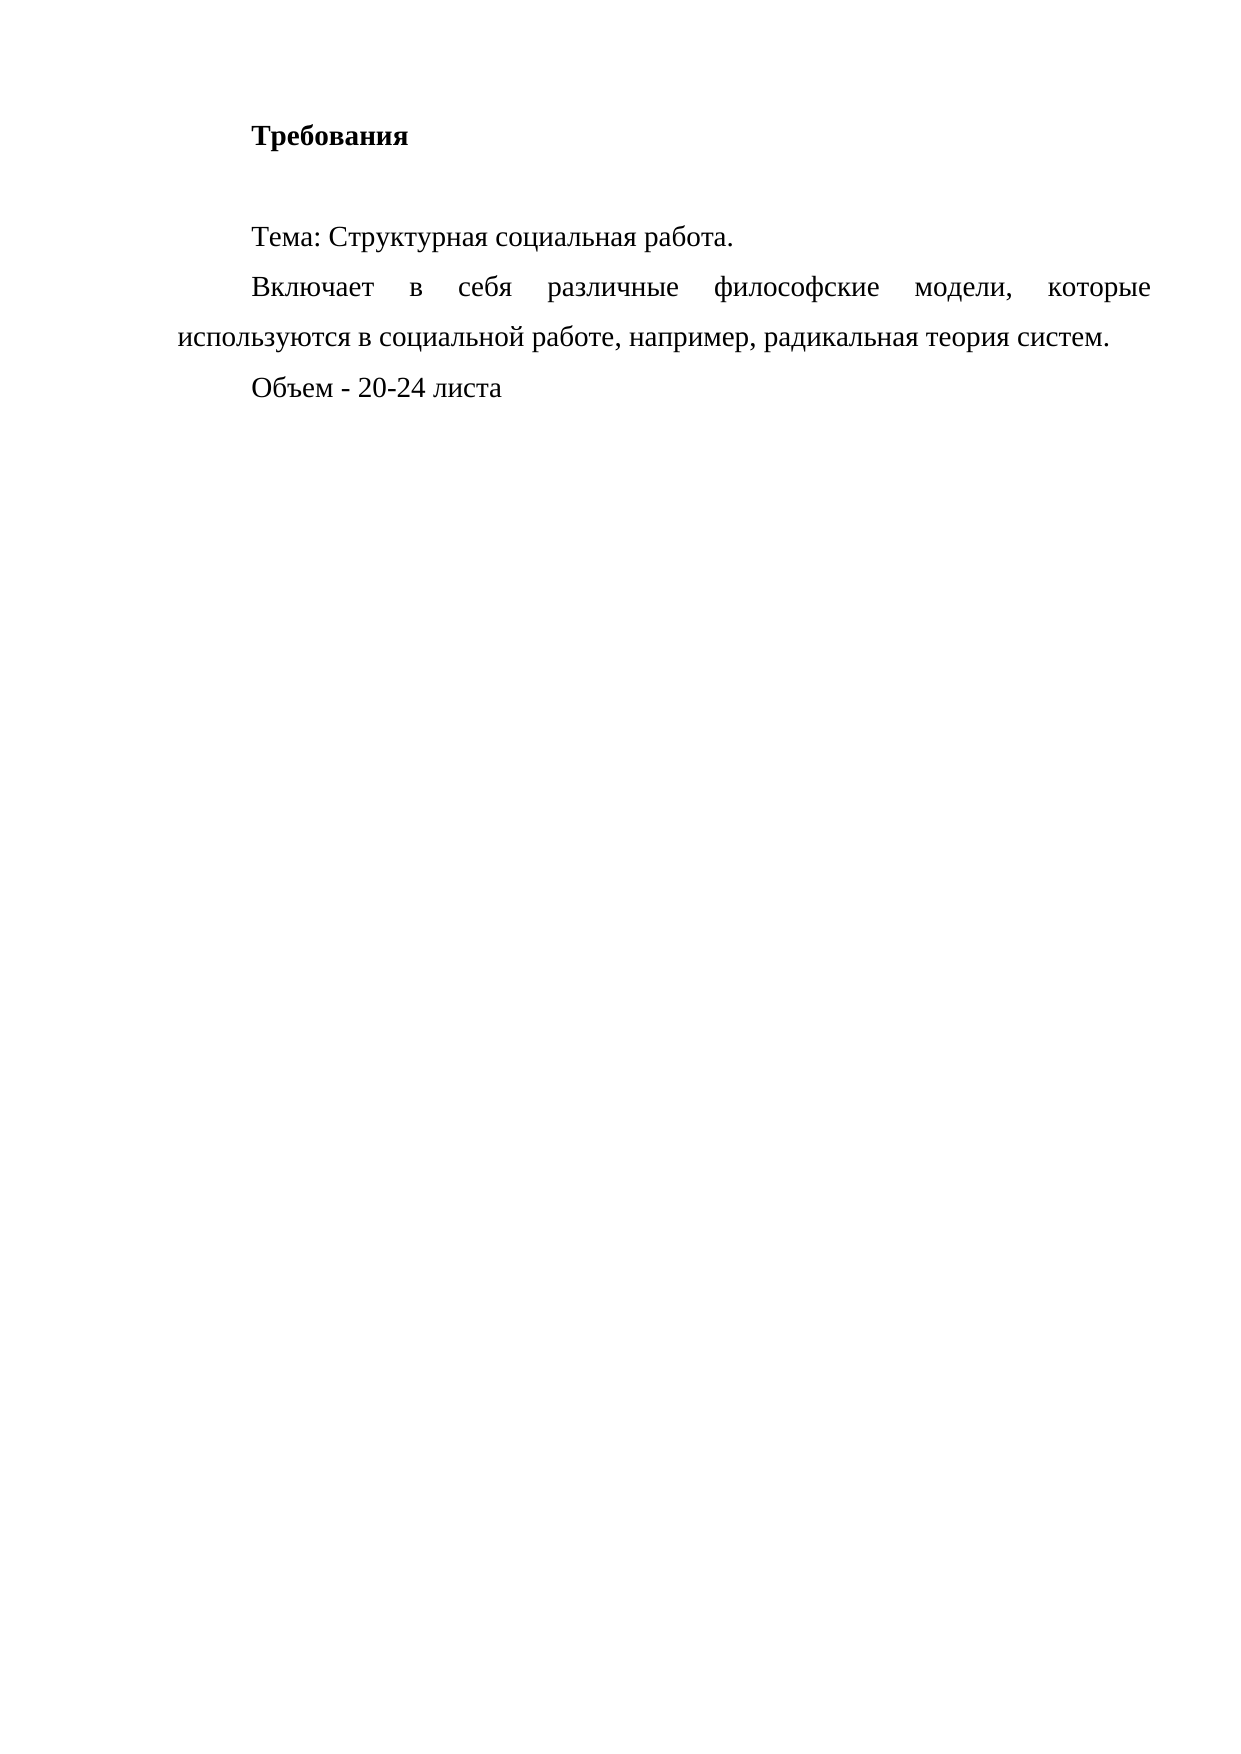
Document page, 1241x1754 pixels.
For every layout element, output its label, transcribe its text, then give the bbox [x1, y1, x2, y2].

text Включает в себя различные философские модели, которые используются в социальной работе, например, радикальная теория систем. [177, 269, 1152, 353]
text Требования [177, 118, 1152, 152]
text Объем - 20-24 листа [177, 370, 1152, 403]
text Тема: Структурная социальная работа. [177, 219, 1152, 252]
